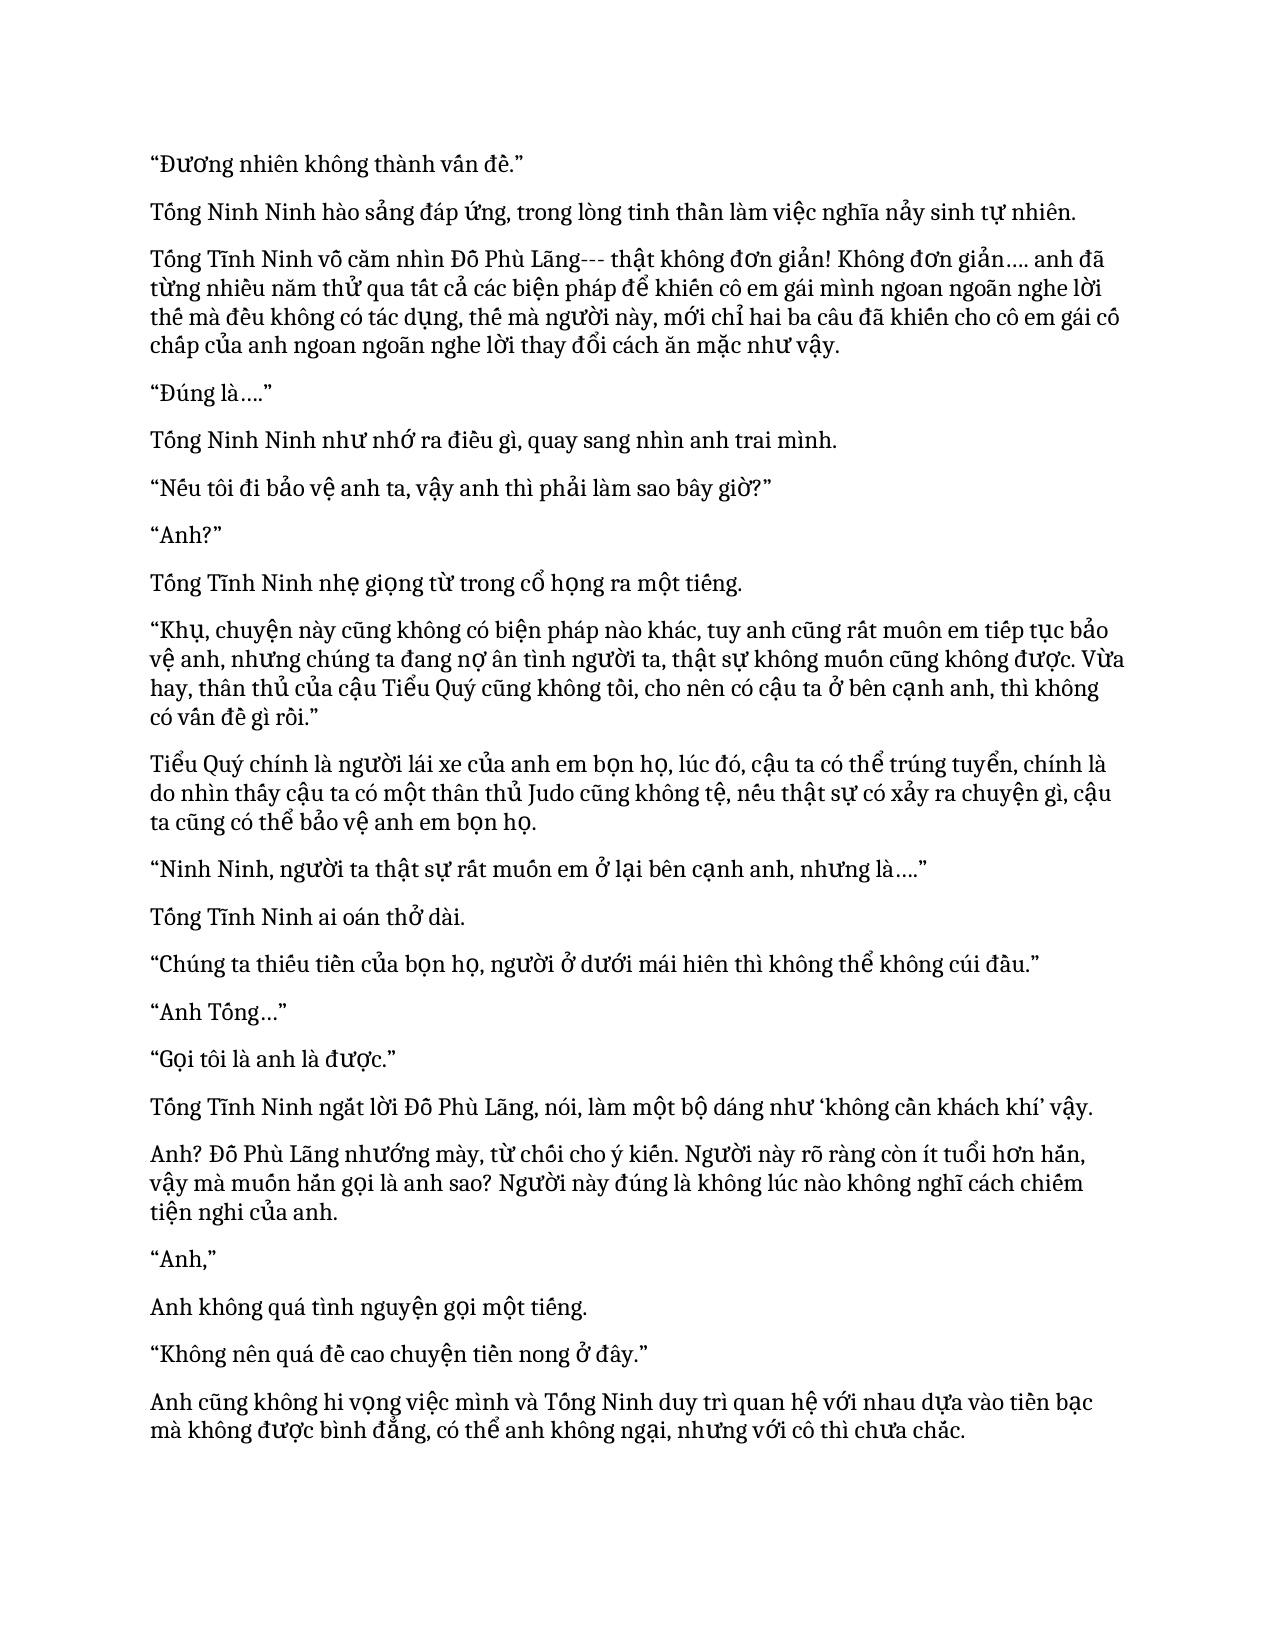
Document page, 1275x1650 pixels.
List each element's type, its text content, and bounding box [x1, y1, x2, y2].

text “Đương nhiên không thành vấn đề.” [150, 150, 1125, 179]
text “Chúng ta thiếu tiền của bọn họ, người ở dưới mái hiên thì không thể không cúi đầu.” [150, 950, 1125, 979]
text “Anh Tống…” [150, 997, 1125, 1026]
text “Đúng là….” [150, 379, 1125, 407]
text “Anh,” [150, 1245, 1125, 1274]
text “Ninh Ninh, người ta thật sự rất muốn em ở lại bên cạnh anh, nhưng là….” [150, 855, 1125, 884]
text “Anh?” [150, 521, 1125, 550]
text Tống Tĩnh Ninh nhẹ giọng từ trong cổ họng ra một tiếng. [150, 569, 1125, 597]
text “Nếu tôi đi bảo vệ anh ta, vậy anh thì phải làm sao bây giờ?” [150, 474, 1125, 502]
text Tống Ninh Ninh hào sảng đáp ứng, trong lòng tinh thần làm việc nghĩa nảy sinh tự nhiên. [150, 197, 1125, 226]
text Anh không quá tình nguyện gọi một tiếng. [150, 1292, 1125, 1321]
text Tiểu Quý chính là người lái xe của anh em bọn họ, lúc đó, cậu ta có thể trúng tuyển, chính là do nhìn thấy cậu ta có một thân thủ Judo cũng không tệ, nếu thật sự có xảy ra chuyện gì, cậu ta cũng có thể bảo vệ anh em bọn họ. [150, 750, 1125, 836]
text Tống Tĩnh Ninh ai oán thở dài. [150, 902, 1125, 931]
text “Gọi tôi là anh là được.” [150, 1045, 1125, 1074]
text Anh? Đỗ Phù Lãng nhướng mày, từ chối cho ý kiến. Người này rõ ràng còn ít tuổi hơn hắn, vậy mà muốn hắn gọi là anh sao? Người này đúng là không lúc nào không nghĩ cách chiếm tiện nghi của anh. [150, 1140, 1125, 1226]
text Tống Ninh Ninh như nhớ ra điều gì, quay sang nhìn anh trai mình. [150, 426, 1125, 455]
text Anh cũng không hi vọng việc mình và Tống Ninh duy trì quan hệ với nhau dựa vào tiền bạc mà không được bình đẳng, có thể anh không ngại, nhưng với cô thì chưa chắc. [150, 1387, 1125, 1445]
text “Khụ, chuyện này cũng không có biện pháp nào khác, tuy anh cũng rất muôn em tiếp tục bảo vệ anh, nhưng chúng ta đang nợ ân tình người ta, thật sự không muốn cũng không được. Vừa hay, thân thủ của cậu Tiểu Quý cũng không tồi, cho nên có cậu ta ở bên cạnh anh, thì không có vấn đề gì rồi.” [150, 616, 1125, 731]
text “Không nên quá đề cao chuyện tiền nong ở đây.” [150, 1340, 1125, 1369]
text Tống Tĩnh Ninh ngắt lời Đỗ Phù Lãng, nói, làm một bộ dáng như ‘không cần khách khí’ vậy. [150, 1092, 1125, 1121]
text Tống Tĩnh Ninh vỗ cằm nhìn Đỗ Phù Lãng--- thật không đơn giản! Không đơn giản…. anh đã từng nhiều năm thử qua tất cả các biện pháp để khiến cô em gái mình ngoan ngoãn nghe lời thế mà đều không có tác dụng, thế mà người này, mới chỉ hai ba câu đã khiến cho cô em gái cố chấp của anh ngoan ngoãn nghe lời thay đổi cách ăn mặc như vậy. [150, 245, 1125, 360]
